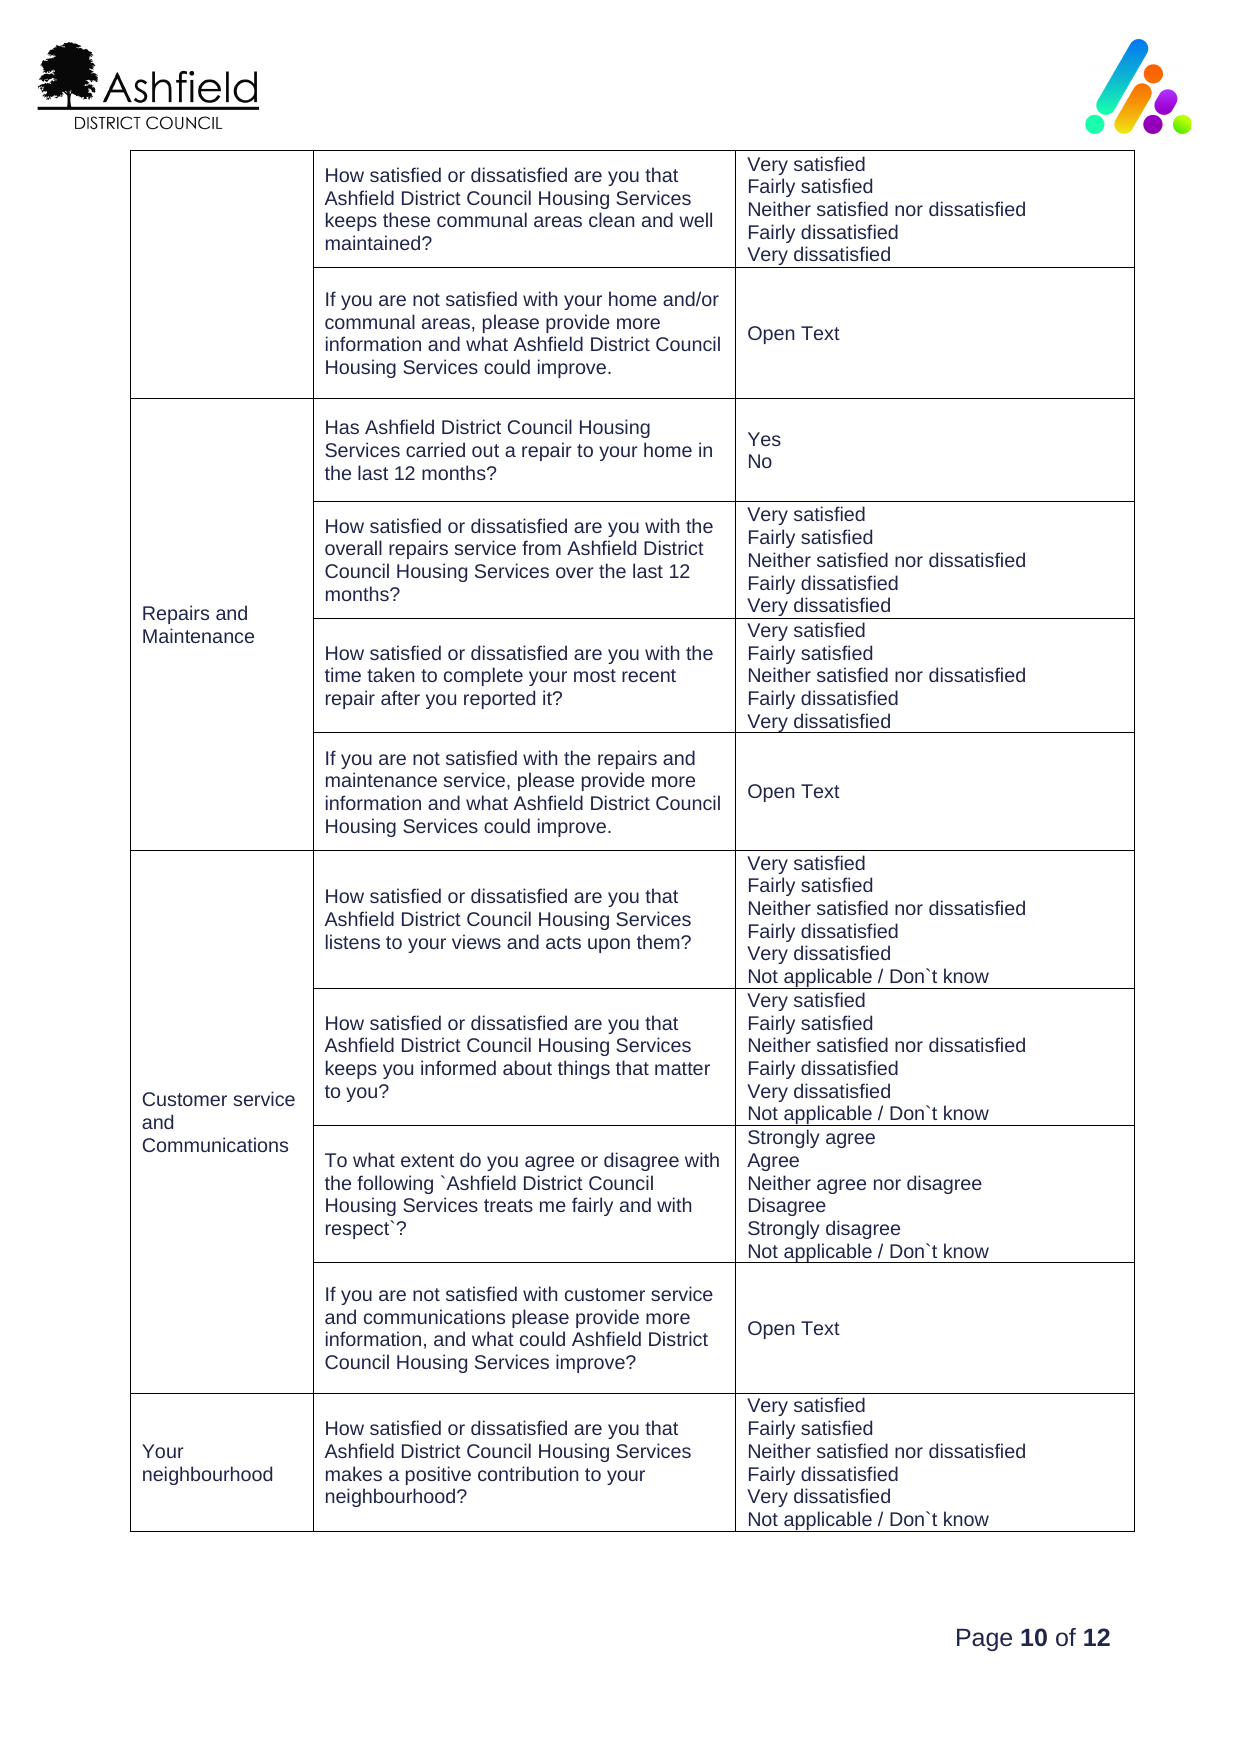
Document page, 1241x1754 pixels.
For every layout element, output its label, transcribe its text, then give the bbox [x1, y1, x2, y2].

table_cell Open Text [736, 268, 1134, 398]
picture [1085, 39, 1192, 134]
table_cell How satisfied or dissatisfied are you that Ashfield District Council Housing Services makes a positive contribution to your neighbourhood? [314, 1394, 735, 1531]
table_cell How satisfied or dissatisfied are you with the time taken to complete your most recent repair after you reported it? [314, 619, 735, 732]
table_cell How satisfied or dissatisfied are you that Ashfield District Council Housing Services listens to your views and acts upon them? [314, 851, 735, 988]
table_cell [736, 1394, 1134, 1531]
table_cell Customer service and Communications [131, 851, 313, 1393]
table_cell Very satisfied Fairly satisfied Neither satisfied nor dissatisfied Fairly dissatisfied Very dissatisfied Not applicable / Don`t know [736, 851, 1134, 988]
table_cell If you are not satisfied with customer service and communications please provide more information, and what could Ashfield District Council Housing Services improve? [314, 1263, 735, 1393]
picture [37, 42, 260, 134]
table_cell Strongly agree Agree Neither agree nor disagree Disagree Strongly disagree Not applicable / Don`t know [736, 1126, 1134, 1262]
table_cell Repairs and Maintenance [131, 399, 313, 850]
table_cell How satisfied or dissatisfied are you with the overall repairs service from Ashfield District Council Housing Services over the last 12 months? [314, 502, 735, 618]
table_cell To what extent do you agree or disagree with the following `Ashfield District Council Housing Services treats me fairly and with respect`? [314, 1126, 735, 1262]
table_cell How satisfied or dissatisfied are you that Ashfield District Council Housing Services keeps these communal areas clean and well maintained? [314, 151, 735, 267]
table_cell How satisfied or dissatisfied are you that Ashfield District Council Housing Services keeps you informed about things that matter to you? [314, 989, 735, 1125]
table_cell Open Text [736, 733, 1134, 850]
table_cell Your neighbourhood [131, 1394, 313, 1531]
table_cell Very satisfied Fairly satisfied Neither satisfied nor dissatisfied Fairly dissatisfied Very dissatisfied Not applicable / Don`t know [736, 989, 1134, 1125]
table_cell Very satisfied Fairly satisfied Neither satisfied nor dissatisfied Fairly dissatisfied Very dissatisfied [736, 502, 1134, 618]
table_cell Has Ashfield District Council Housing Services carried out a repair to your home in the last 12 months? [314, 399, 735, 501]
table_cell If you are not satisfied with your home and/or communal areas, please provide more information and what Ashfield District Council Housing Services could improve. [314, 268, 735, 398]
table_cell If you are not satisfied with the repairs and maintenance service, please provide more information and what Ashfield District Council Housing Services could improve. [314, 733, 735, 850]
table_cell Yes No [736, 399, 1134, 501]
table_cell Very satisfied Fairly satisfied Neither satisfied nor dissatisfied Fairly dissatisfied Very dissatisfied [736, 151, 1134, 267]
table_cell Open Text [736, 1263, 1134, 1393]
table_cell Very satisfied Fairly satisfied Neither satisfied nor dissatisfied Fairly dissatisfied Very dissatisfied [736, 619, 1134, 732]
